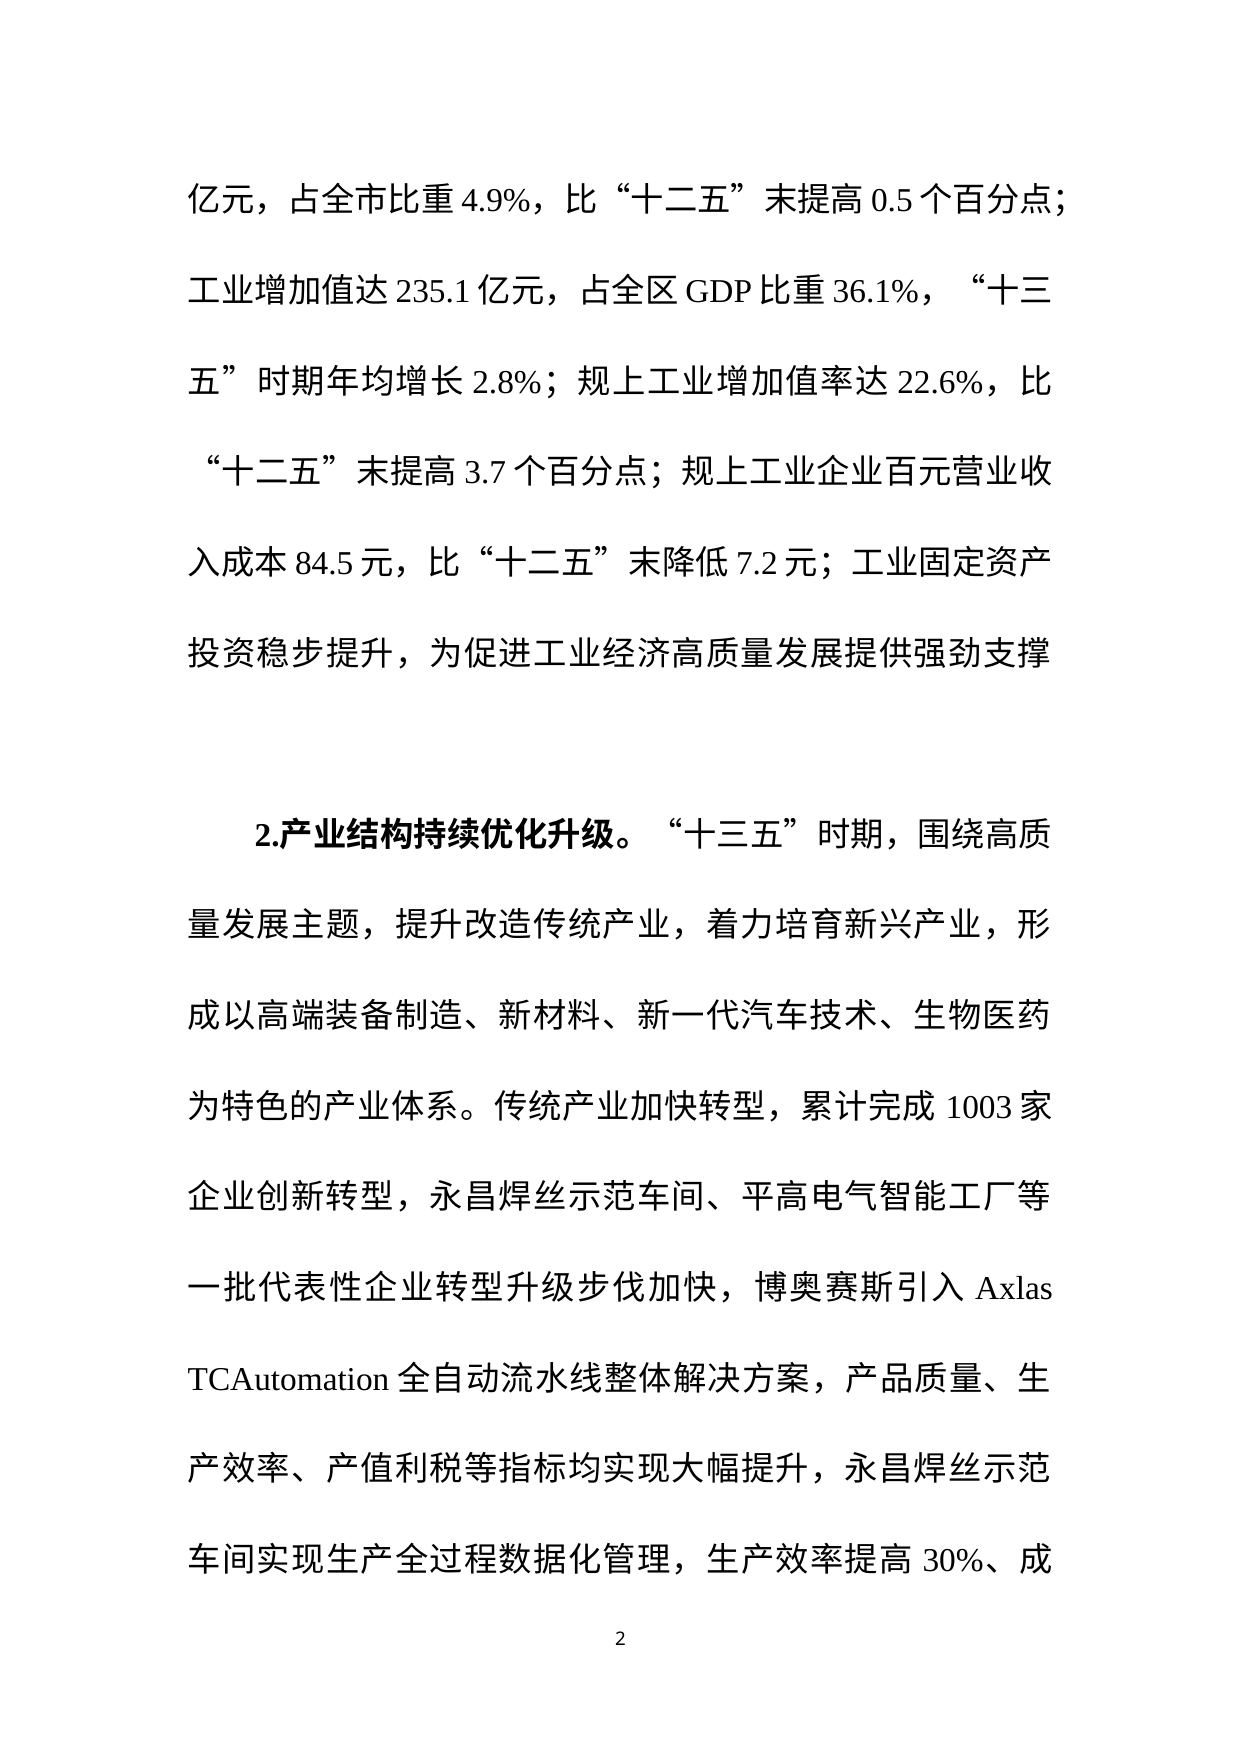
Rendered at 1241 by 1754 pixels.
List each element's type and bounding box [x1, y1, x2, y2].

text [187, 152, 1053, 786]
text [187, 786, 1053, 1602]
